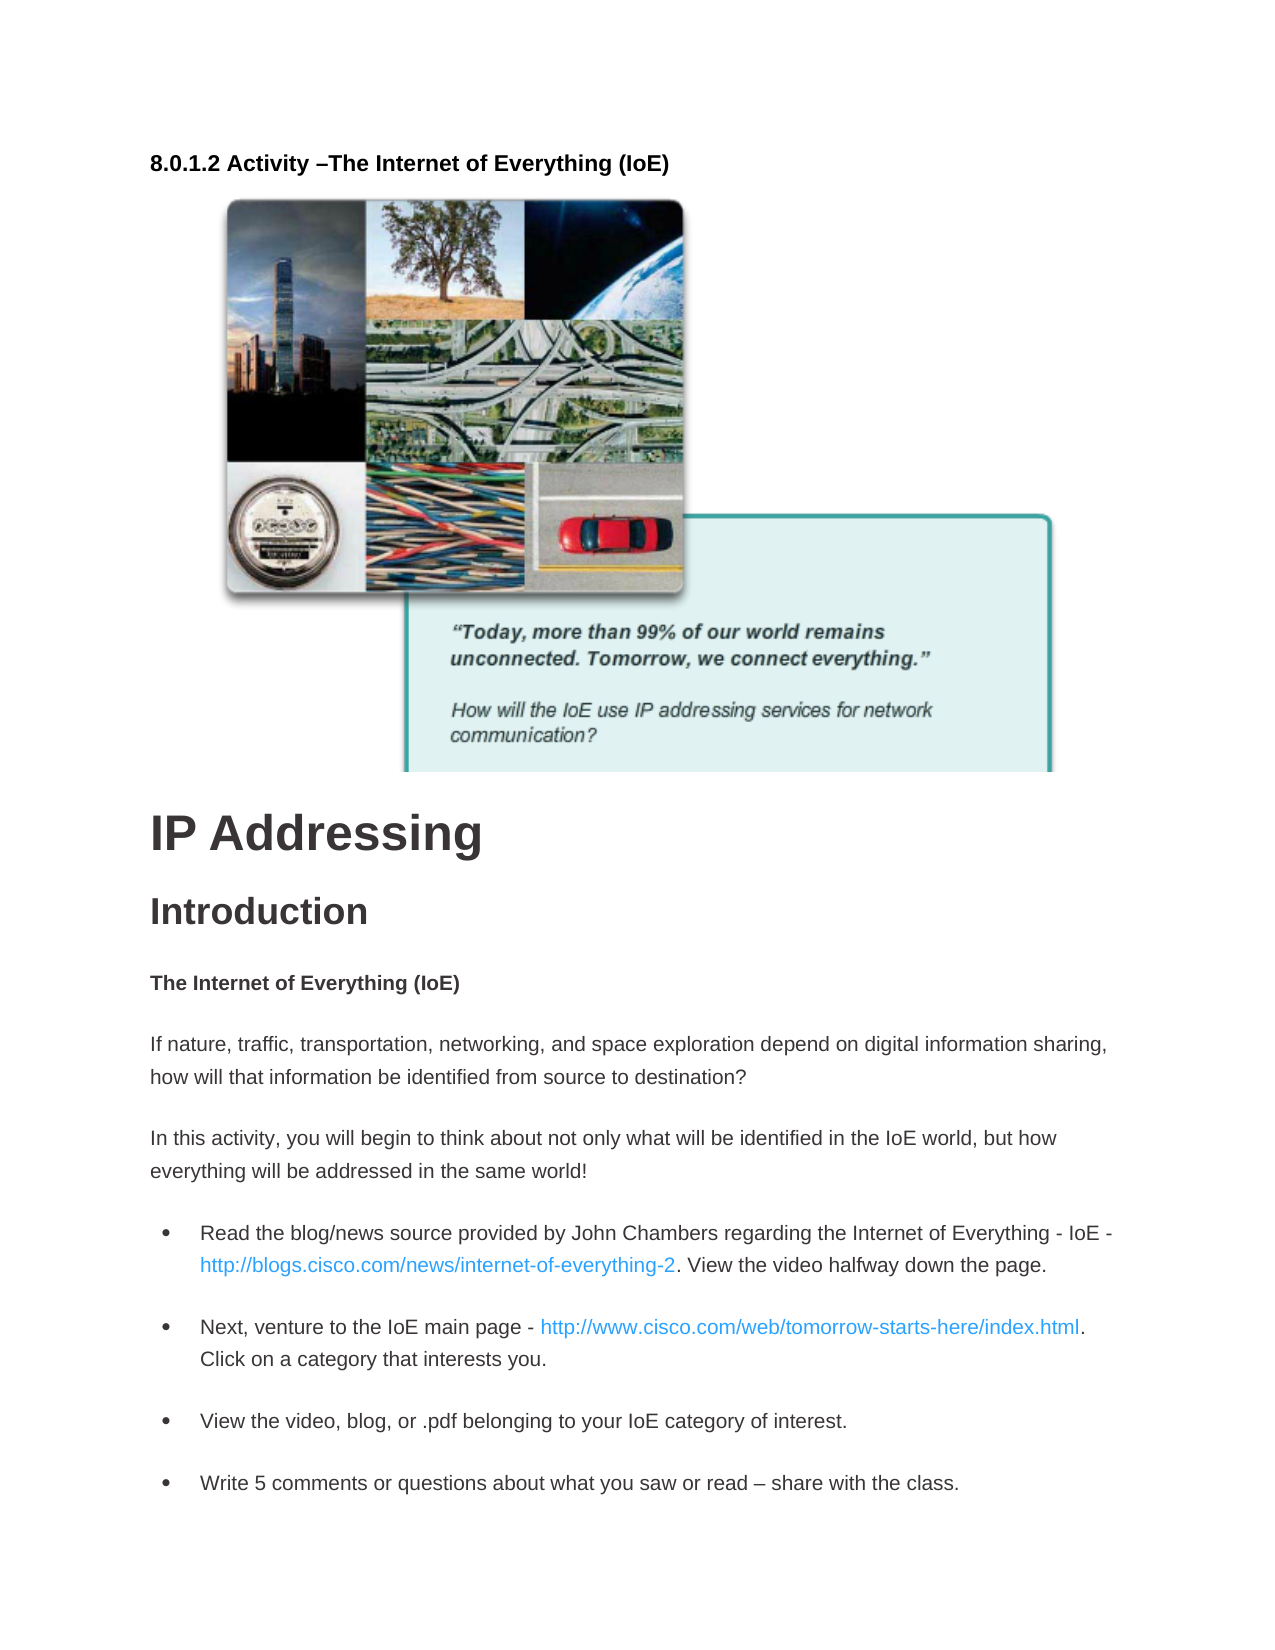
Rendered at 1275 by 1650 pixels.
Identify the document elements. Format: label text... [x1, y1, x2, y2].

text If nature, traffic, transportation, networking, and space exploration depend on digital information sharing, how will that information be identified from source to destination? [150, 1023, 1125, 1088]
text 8.0.1.2 Activity –The Internet of Everything (IoE) [150, 150, 1125, 176]
subtitle IP Addressing [150, 803, 1125, 860]
list Next, venture to the IoE main page - http://www.cisco.com/web/tomorrow-starts-here/index.html. Click on a category that interests you. [162, 1306, 1125, 1371]
text The Internet of Everything (IoE) [150, 962, 1125, 994]
list Read the blog/news source provided by John Chambers regarding the Internet of Everything - IoE - http://blogs.cisco.com/news/internet-of-everything-2. View the video halfway down the page. [162, 1212, 1125, 1277]
text In this activity, you will begin to think about not only what will be identified in the IoE world, but how everything will be addressed in the same world! [150, 1118, 1125, 1183]
list View the video, blog, or .pdf belonging to your IoE category of interest. [162, 1400, 1125, 1433]
picture [215, 195, 1060, 772]
subtitle Introduction [150, 889, 1125, 933]
list Write 5 comments or questions about what you saw or read – share with the class. [162, 1462, 1125, 1494]
